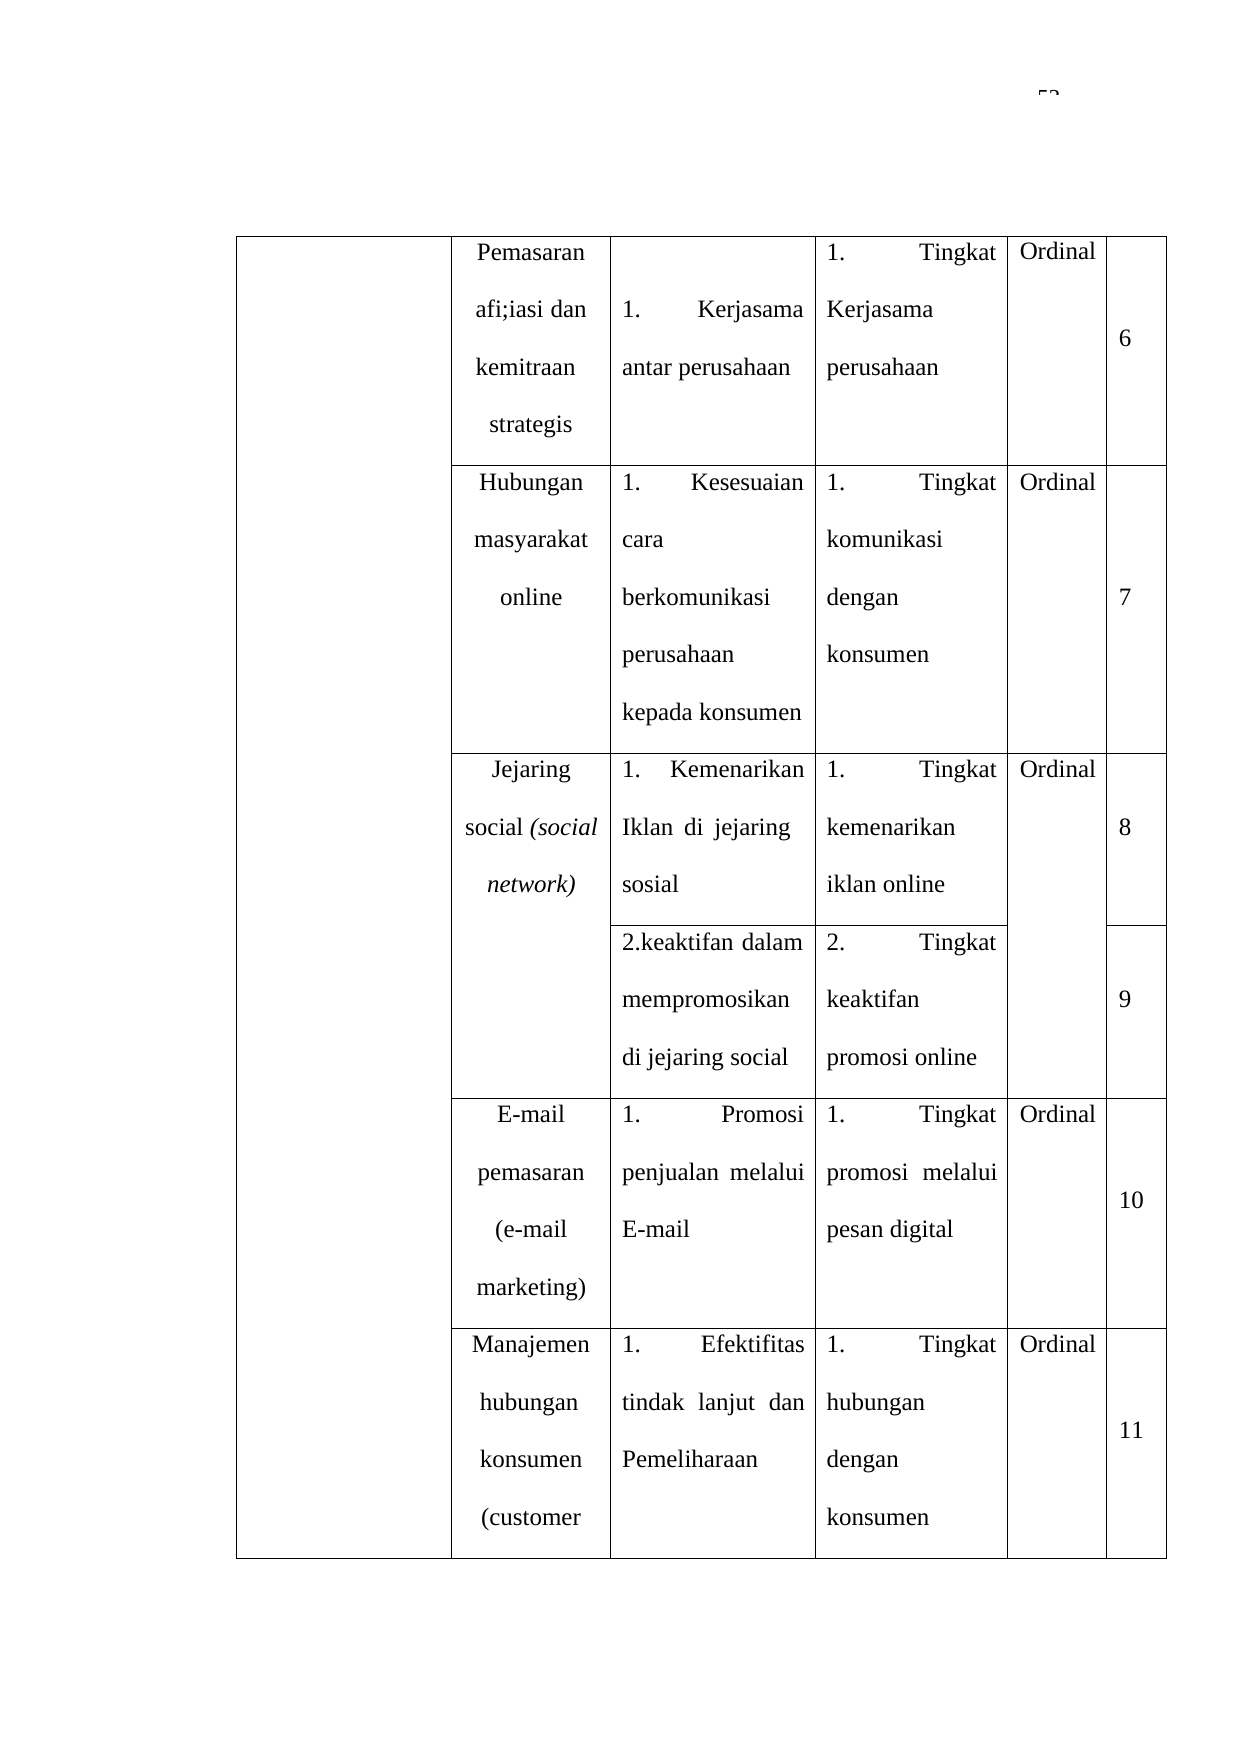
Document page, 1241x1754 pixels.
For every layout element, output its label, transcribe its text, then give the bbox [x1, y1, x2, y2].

table_cell 2. Tingkat keaktifan promosi online [816, 926, 1007, 1098]
table_cell 1. Efektifitas tindak lanjut dan Pemeliharaan [611, 1329, 815, 1558]
table_header Pemasaran afi;iasi dan kemitraan strategis [452, 237, 610, 465]
table_cell 1. Tingkat kemenarikan iklan online [816, 754, 1007, 925]
table_header 1. Tingkat Kerjasama perusahaan [816, 237, 1007, 465]
table_cell 9 [1107, 926, 1166, 1098]
table_header [237, 237, 451, 1558]
table_cell 7 [1107, 466, 1166, 753]
table_cell 1. Kesesuaian cara berkomunikasi perusahaan kepada konsumen [611, 466, 815, 753]
table_cell Manajemen hubungan konsumen (customer [452, 1329, 610, 1558]
table_cell 2.keaktifan dalam mempromosikan di jejaring social [611, 926, 815, 1098]
table_cell 1. Tingkat komunikasi dengan konsumen [816, 466, 1007, 753]
table_cell Jejaring social (social network) [452, 754, 610, 1098]
table_cell 1. Tingkat promosi melalui pesan digital [816, 1099, 1007, 1328]
table_cell Hubungan masyarakat online [452, 466, 610, 753]
table_cell 1. Tingkat hubungan dengan konsumen [816, 1329, 1007, 1558]
table_cell 1. Promosi penjualan melalui E-mail [611, 1099, 815, 1328]
table_cell 8 [1107, 754, 1166, 925]
table_cell Ordinal [1008, 1329, 1106, 1558]
table_cell Ordinal [1008, 466, 1106, 753]
table_cell E-mail pemasaran (e-mail marketing) [452, 1099, 610, 1328]
table_cell Ordinal [1008, 1099, 1106, 1328]
table_cell 11 [1107, 1329, 1166, 1558]
table_cell 1. Kemenarikan Iklan di jejaring sosial [611, 754, 815, 925]
table_header Ordinal [1008, 237, 1106, 465]
table_cell Ordinal [1008, 754, 1106, 1098]
table_header 1. Kerjasama antar perusahaan [611, 237, 815, 465]
table_header 6 [1107, 237, 1166, 465]
table_cell 10 [1107, 1099, 1166, 1328]
